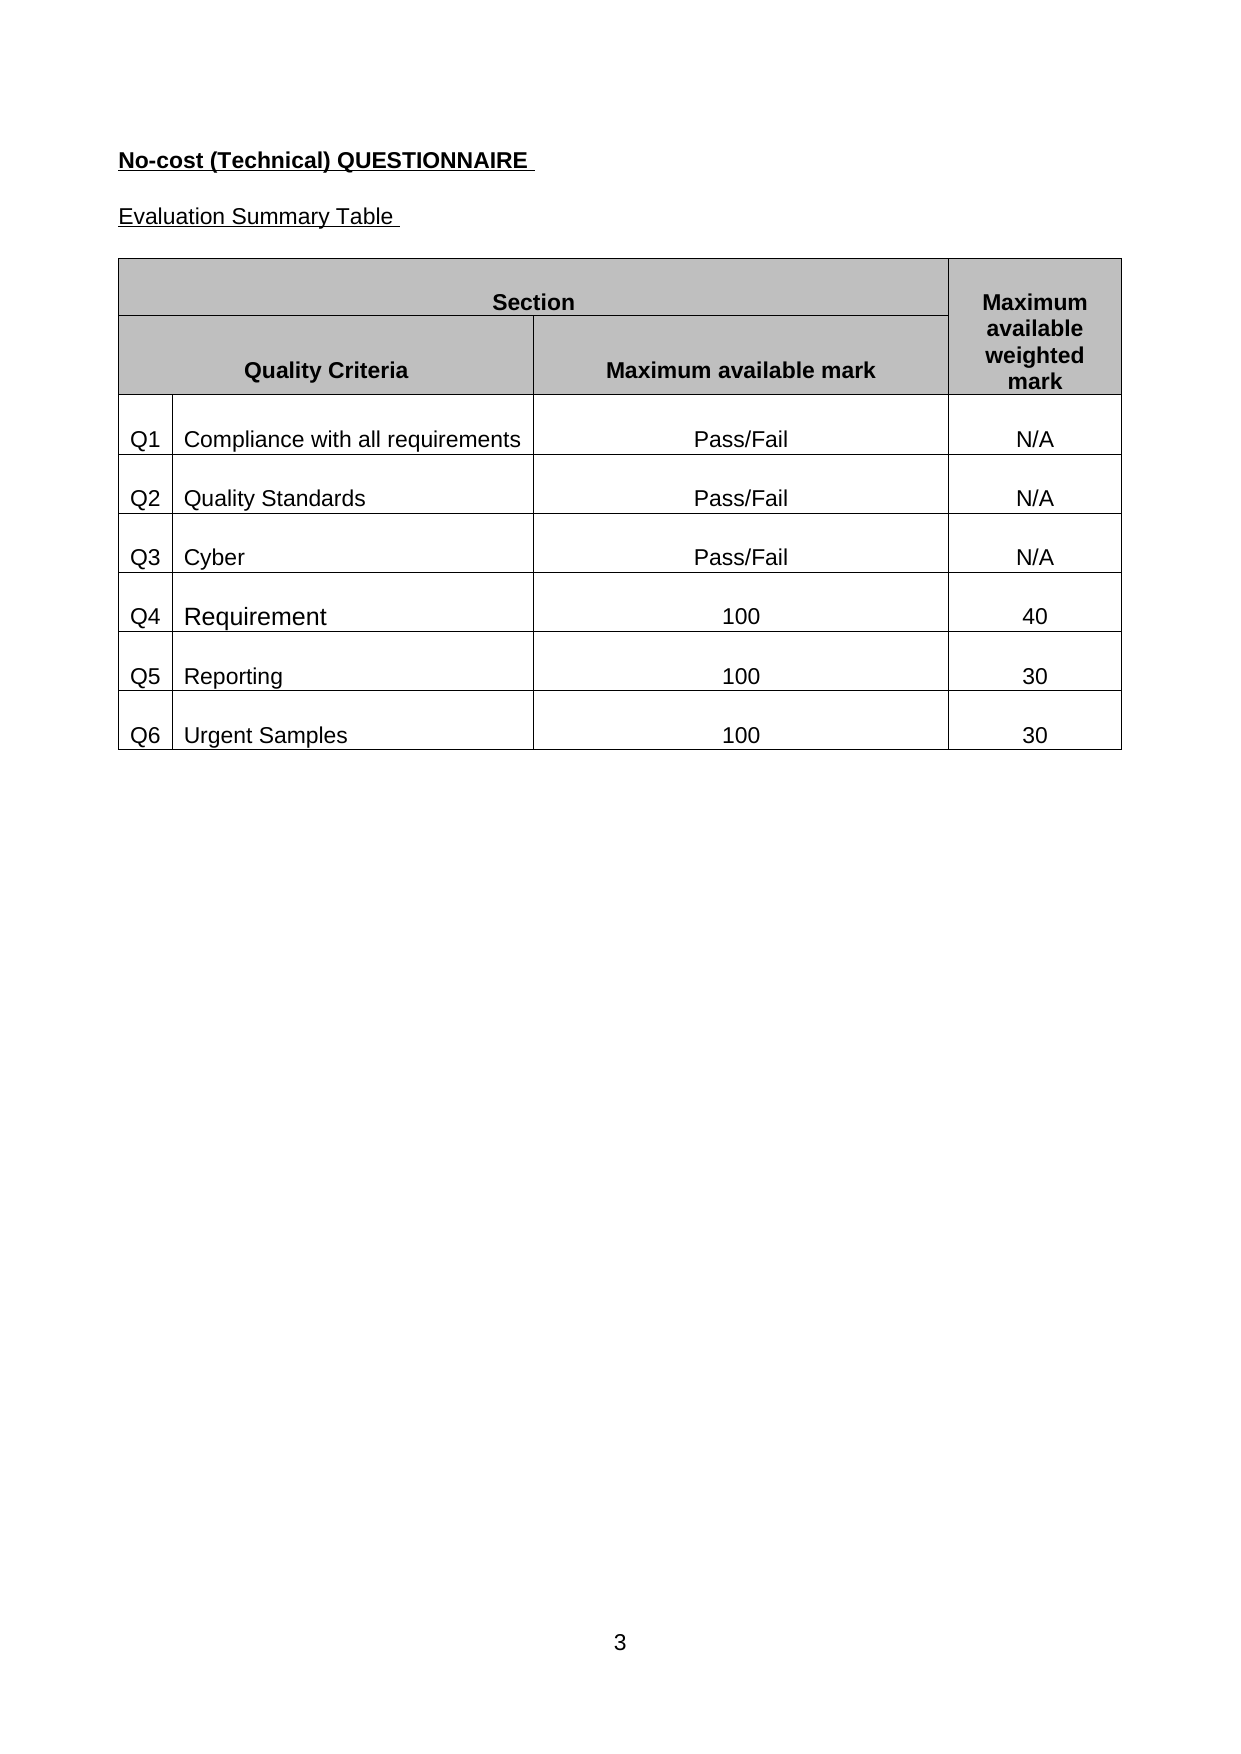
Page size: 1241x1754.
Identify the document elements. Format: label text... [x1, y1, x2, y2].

table_cell Urgent Samples [173, 691, 533, 749]
table_cell N/A [949, 455, 1121, 512]
table_cell Pass/Fail [534, 455, 948, 512]
table_cell Q2 [119, 455, 172, 512]
table_cell 30 [949, 691, 1121, 749]
table_cell Q1 [119, 395, 172, 453]
table_cell 100 [534, 632, 948, 690]
table_cell Cyber [173, 514, 533, 572]
table_cell Compliance with all requirements [173, 395, 533, 453]
table_header Section [119, 259, 948, 315]
table_cell 30 [949, 632, 1121, 690]
table_cell Q5 [119, 632, 172, 690]
table_cell Pass/Fail [534, 395, 948, 453]
text Evaluation Summary Table [118, 203, 1122, 229]
table_cell 40 [949, 573, 1121, 631]
table_cell N/A [949, 514, 1121, 572]
table_cell Q4 [119, 573, 172, 631]
table_cell Reporting [173, 632, 533, 690]
table_cell Quality Standards [173, 455, 533, 512]
table_cell Q3 [119, 514, 172, 572]
text No-cost (Technical) QUESTIONNAIRE [118, 147, 1122, 174]
table_cell Quality Criteria [119, 316, 533, 394]
table_cell 100 [534, 573, 948, 631]
table_cell Maximum available mark [534, 316, 948, 394]
table_cell N/A [949, 395, 1121, 453]
table_cell Pass/Fail [534, 514, 948, 572]
table_cell 100 [534, 691, 948, 749]
table_header Maximum available weighted mark [949, 259, 1121, 394]
table_cell Q6 [119, 691, 172, 749]
table_cell Requirement [173, 573, 533, 631]
